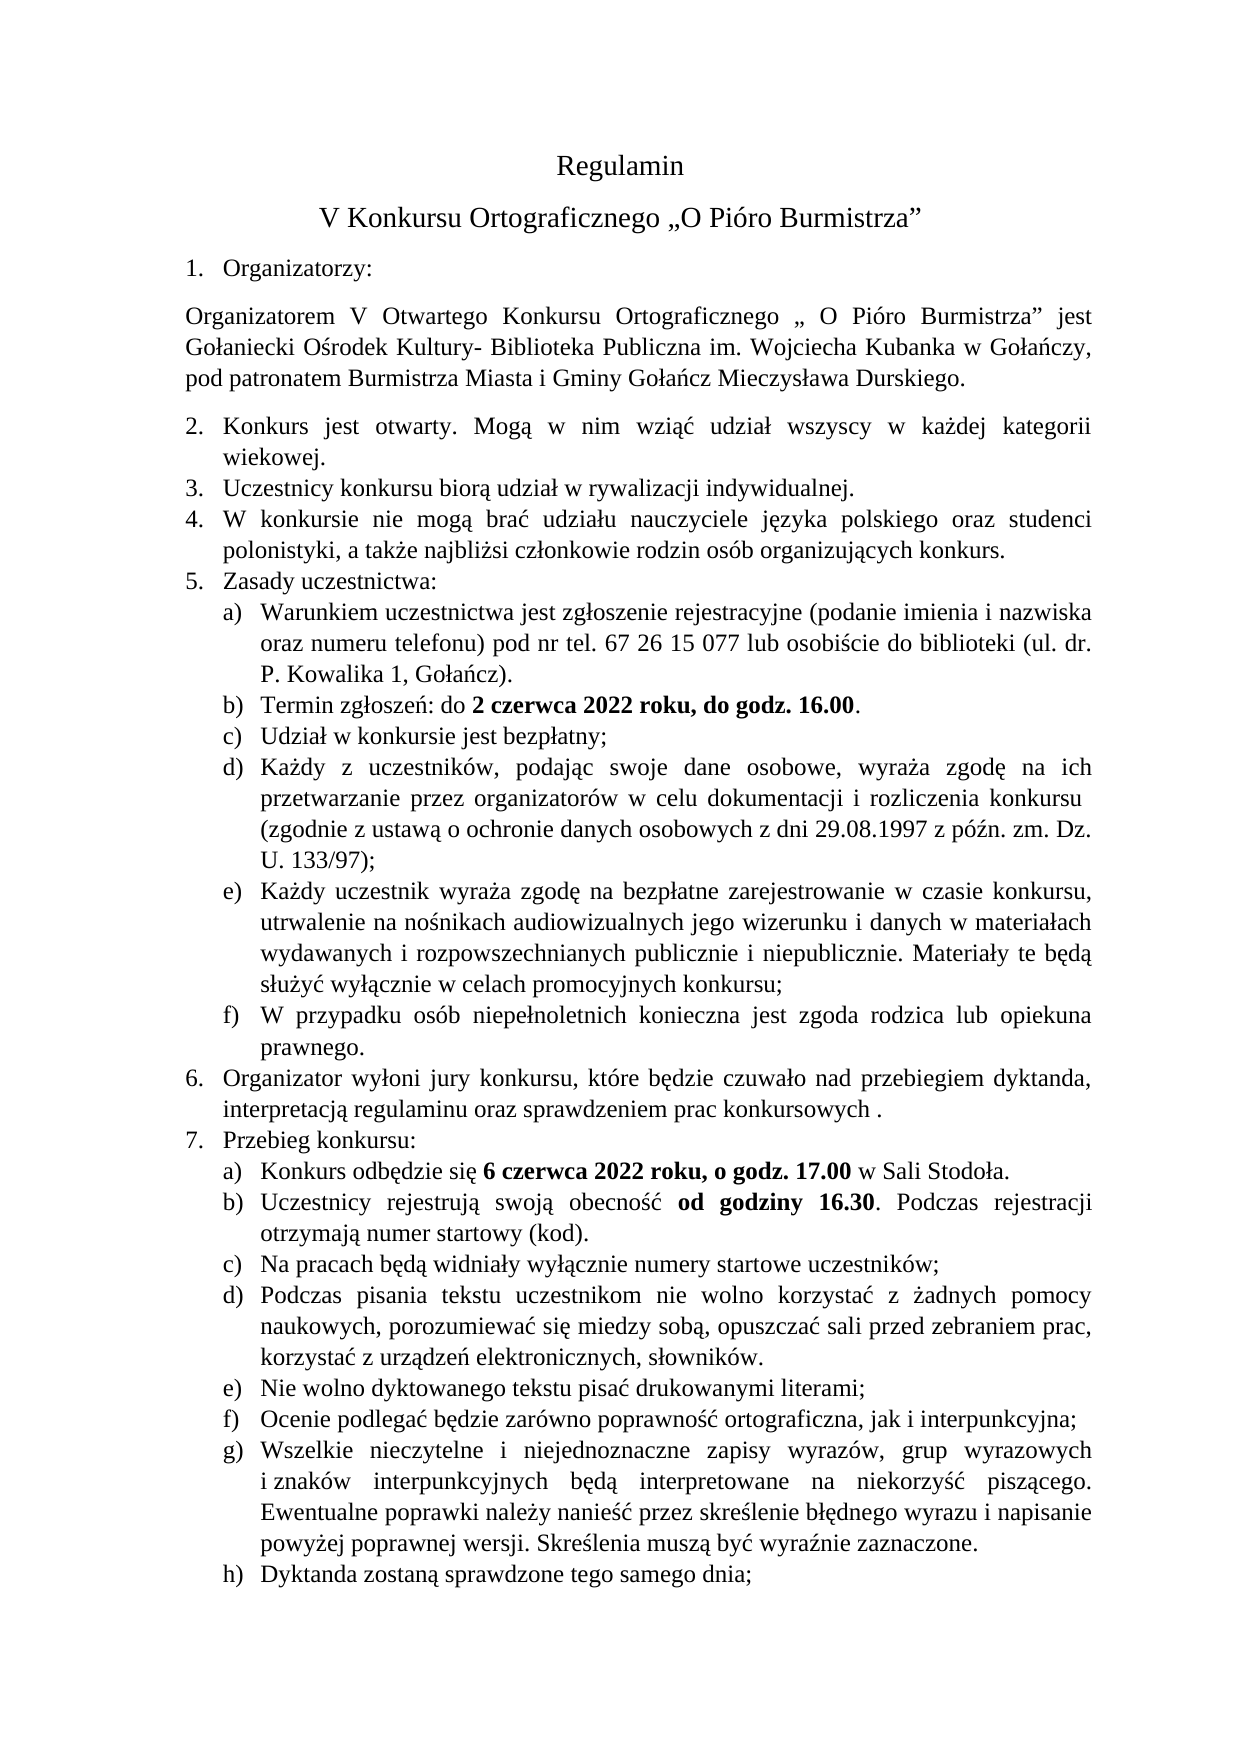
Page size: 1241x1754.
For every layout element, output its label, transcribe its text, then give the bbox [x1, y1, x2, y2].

list Organizator wyłoni jury konkursu, które będzie czuwało nad przebiegiem dyktanda, interpretacją regulaminu oraz sprawdzeniem prac konkursowych . [185, 1063, 1093, 1122]
list Zasady uczestnictwa: [185, 566, 1093, 595]
list Warunkiem uczestnictwa jest zgłoszenie rejestracyjne (podanie imienia i nazwiska oraz numeru telefonu) pod nr tel. 67 26 15 077 lub osobiście do biblioteki (ul. dr. P. Kowalika 1, Gołańcz). [223, 597, 1093, 688]
list Podczas pisania tekstu uczestnikom nie wolno korzystać z żadnych pomocy naukowych, porozumiewać się miedzy sobą, opuszczać sali przed zebraniem prac, korzystać z urządzeń elektronicznych, słowników. [223, 1280, 1093, 1371]
list W przypadku osób niepełnoletnich konieczna jest zgoda rodzica lub opiekuna prawnego. [223, 1001, 1093, 1060]
list Termin zgłoszeń: do 2 czerwca 2022 roku, do godz. 16.00. [223, 690, 1093, 719]
list Organizatorzy: [185, 253, 1093, 282]
text Regulamin [148, 148, 1093, 181]
text V Konkursu Ortograficznego „O Pióro Burmistrza” [148, 200, 1093, 234]
list Konkurs jest otwarty. Mogą w nim wziąć udział wszyscy w każdej kategorii wiekowej. [185, 411, 1093, 471]
list Na pracach będą widniały wyłącznie numery startowe uczestników; [223, 1249, 1093, 1278]
text Organizatorem V Otwartego Konkursu Ortograficznego „ O Pióro Burmistrza” jest Gołaniecki Ośrodek Kultury- Biblioteka Publiczna im. Wojciecha Kubanka w Gołańczy, pod patronatem Burmistrza Miasta i Gminy Gołańcz Mieczysława Durskiego. [185, 301, 1093, 392]
list Nie wolno dyktowanego tekstu pisać drukowanymi literami; [223, 1373, 1093, 1402]
list Ocenie podlegać będzie zarówno poprawność ortograficzna, jak i interpunkcyjna; [223, 1404, 1093, 1433]
list Uczestnicy rejestrują swoją obecność od godziny 16.30. Podczas rejestracji otrzymają numer startowy (kod). [223, 1187, 1093, 1247]
list Uczestnicy konkursu biorą udział w rywalizacji indywidualnej. [185, 473, 1093, 502]
list Przebieg konkursu: [185, 1125, 1093, 1153]
list Konkurs odbędzie się 6 czerwca 2022 roku, o godz. 17.00 w Sali Stodoła. [223, 1156, 1093, 1184]
list Każdy z uczestników, podając swoje dane osobowe, wyraża zgodę na ich przetwarzanie przez organizatorów w celu dokumentacji i rozliczenia konkursu (zgodnie z ustawą o ochronie danych osobowych z dni 29.08.1997 z późn. zm. Dz. U. 133/97); [223, 752, 1093, 874]
list Wszelkie nieczytelne i niejednoznaczne zapisy wyrazów, grup wyrazowych i znaków interpunkcyjnych będą interpretowane na niekorzyść piszącego. Ewentualne poprawki należy nanieść przez skreślenie błędnego wyrazu i napisanie powyżej poprawnej wersji. Skreślenia muszą być wyraźnie zaznaczone. [223, 1435, 1093, 1557]
list Każdy uczestnik wyraża zgodę na bezpłatne zarejestrowanie w czasie konkursu, utrwalenie na nośnikach audiowizualnych jego wizerunku i danych w materiałach wydawanych i rozpowszechnianych publicznie i niepublicznie. Materiały te będą służyć wyłącznie w celach promocyjnych konkursu; [223, 876, 1093, 998]
list W konkursie nie mogą brać udziału nauczyciele języka polskiego oraz studenci polonistyki, a także najbliżsi członkowie rodzin osób organizujących konkurs. [185, 504, 1093, 564]
list Dyktanda zostaną sprawdzone tego samego dnia; [223, 1559, 1093, 1588]
list Udział w konkursie jest bezpłatny; [223, 721, 1093, 750]
